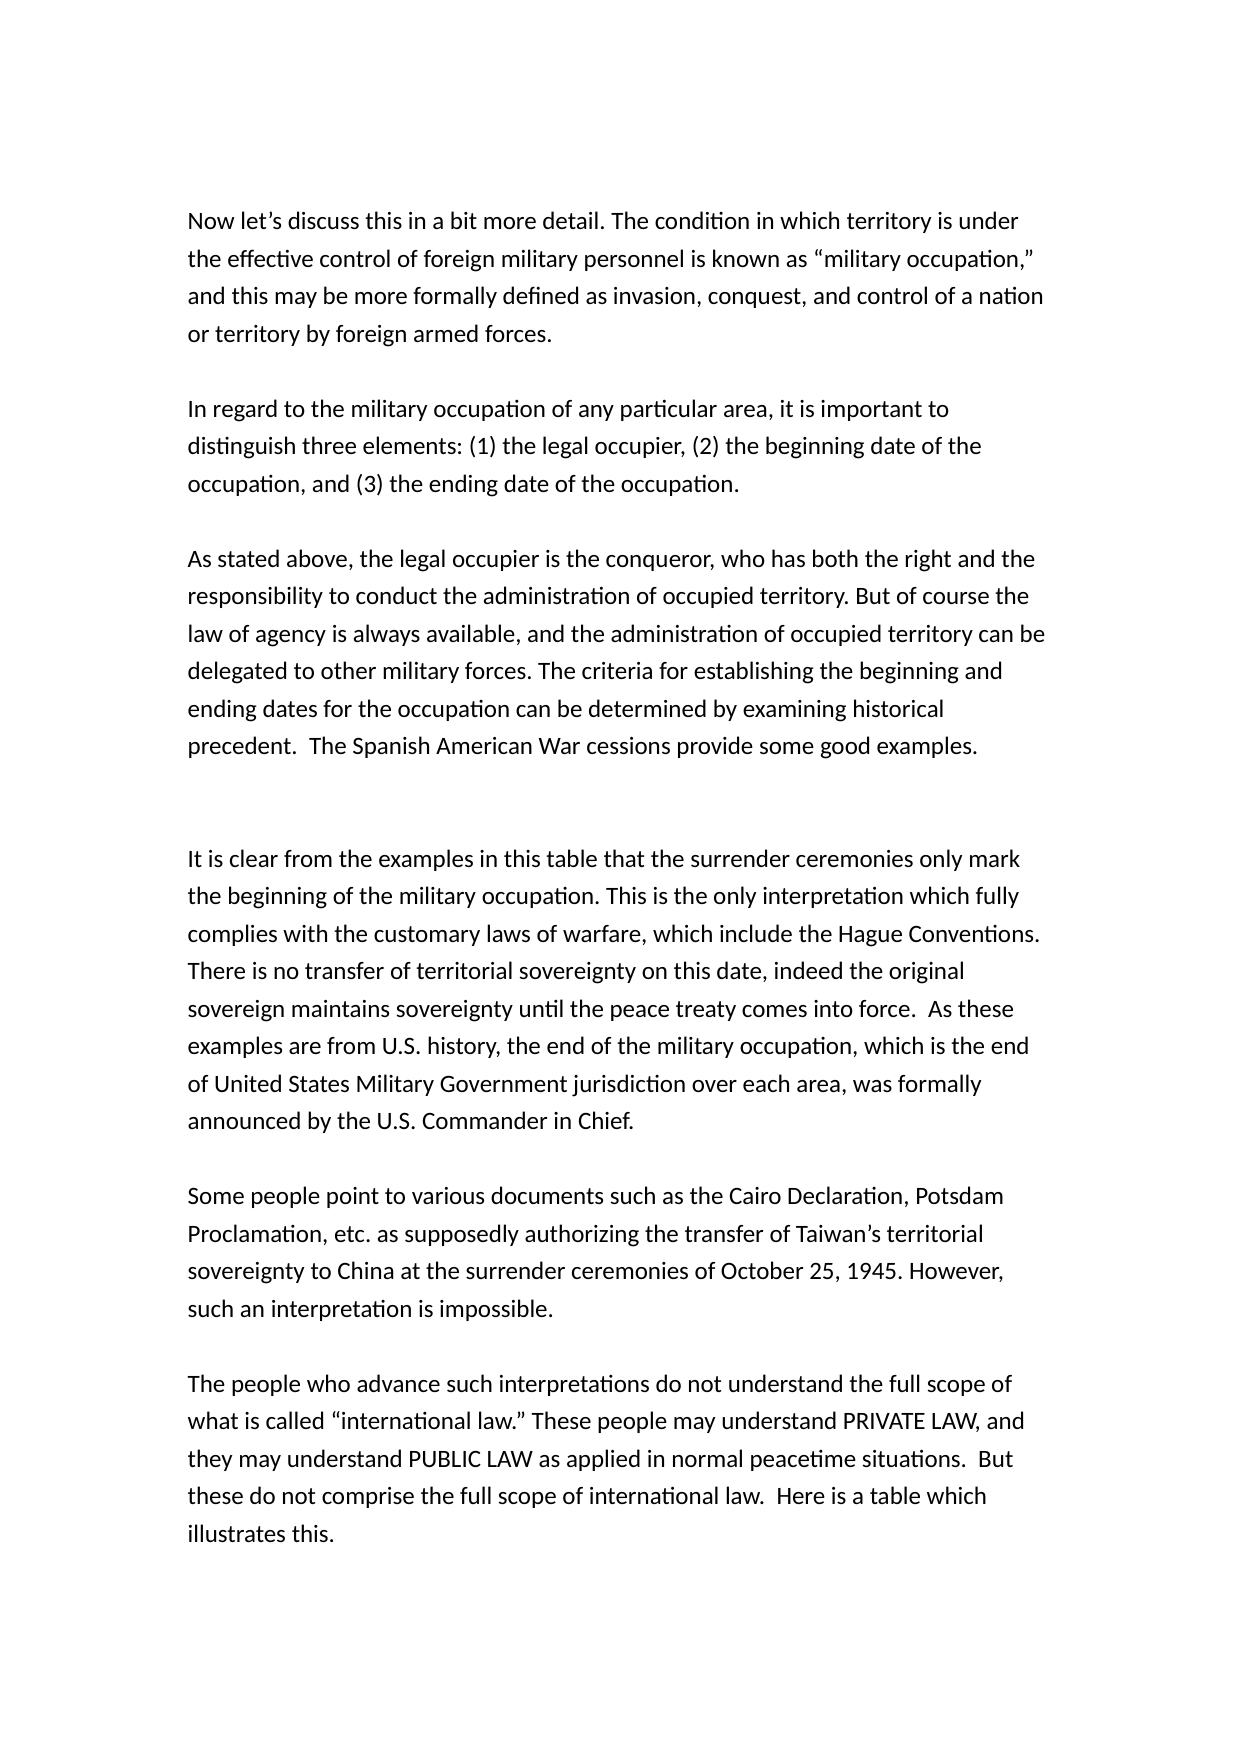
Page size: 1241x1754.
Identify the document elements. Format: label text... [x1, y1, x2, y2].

text Now let’s discuss this in a bit more detail. The condition in which territory is under the effective control of foreign military personnel is known as “military occupation,” and this may be more formally defined as invasion, conquest, and control of a nation or territory by foreign armed forces. [187, 202, 1053, 352]
text As stated above, the legal occupier is the conqueror, who has both the right and the responsibility to conduct the administration of occupied territory. But of course the law of agency is always available, and the administration of occupied territory can be delegated to other military forces. The criteria for establishing the beginning and ending dates for the occupation can be determined by examining historical precedent. The Spanish American War cessions provide some good examples. [187, 539, 1053, 764]
text In regard to the military occupation of any particular area, it is important to distinguish three elements: (1) the legal occupier, (2) the beginning date of the occupation, and (3) the ending date of the occupation. [187, 389, 1053, 502]
text Some people point to various documents such as the Cairo Declaration, Potsdam Proclamation, etc. as supposedly authorizing the transfer of Taiwan’s territorial sovereignty to China at the surrender ceremonies of October 25, 1945. However, such an interpretation is impossible. [187, 1177, 1053, 1327]
text It is clear from the examples in this table that the surrender ceremonies only mark the beginning of the military occupation. This is the only interpretation which fully complies with the customary laws of warfare, which include the Hague Conventions. There is no transfer of territorial sovereignty on this date, indeed the original sovereign maintains sovereignty until the peace treaty comes into force. As these examples are from U.S. history, the end of the military occupation, which is the end of United States Military Government jurisdiction over each area, was formally announced by the U.S. Commander in Chief. [187, 839, 1053, 1139]
text The people who advance such interpretations do not understand the full scope of what is called “international law.” These people may understand PRIVATE LAW, and they may understand PUBLIC LAW as applied in normal peacetime situations. But these do not comprise the full scope of international law. Here is a table which illustrates this. [187, 1364, 1053, 1552]
